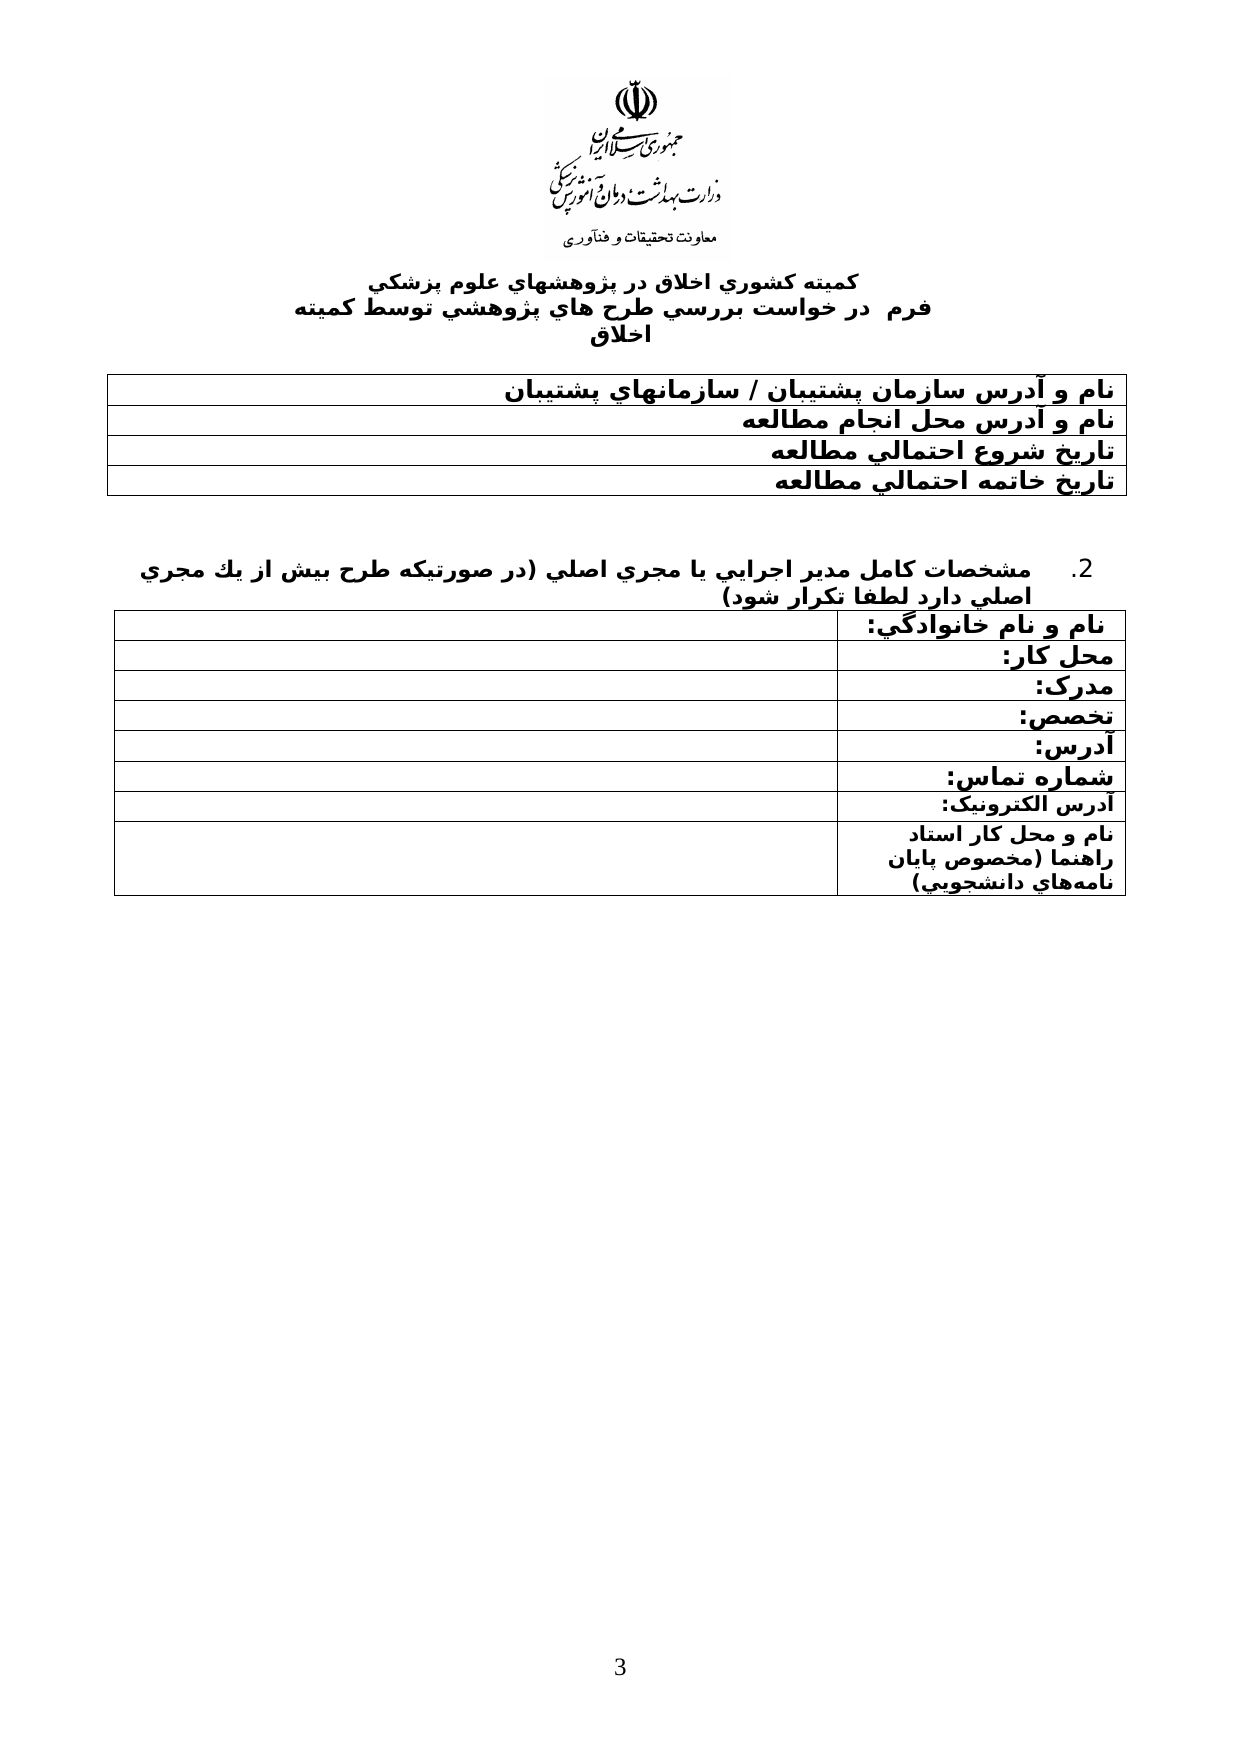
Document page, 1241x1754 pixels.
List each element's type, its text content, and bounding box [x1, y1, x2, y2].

table_cell [115, 671, 837, 700]
table_cell مدرک: [838, 671, 1125, 700]
table_header مشخصات كامل مدير اجرايي يا مجري اصلي (در صورتيكه طرح بيش از يك مجري اصلي دارد لطفا تكرار شود) [115, 554, 1125, 609]
table_cell آدرس: [838, 731, 1125, 761]
table_cell نام و محل كار استاد راهنما (مخصوص پايان نامه‌هاي دانشجويي) [838, 822, 1125, 894]
table_cell [115, 822, 837, 894]
table_cell تاريخ خاتمه احتمالي مطالعه [108, 466, 1126, 495]
table_cell تخصص: [838, 701, 1125, 730]
table_cell [115, 641, 837, 670]
table_cell محل کار: [838, 641, 1125, 670]
table_cell آدرس الکترونيک: [838, 792, 1125, 821]
table_cell نام و آدرس سازمان پشتيبان / سازمانهاي پشتيبان [108, 375, 1126, 404]
table_cell تاريخ شروع احتمالي مطالعه [108, 436, 1126, 465]
table_cell شماره تماس: [838, 762, 1125, 791]
table_cell [115, 701, 837, 730]
table_cell [115, 762, 837, 791]
table_cell [115, 611, 837, 640]
table_cell نام و نام خانوادگي: [838, 611, 1125, 640]
table_cell نام و آدرس محل انجام مطالعه [108, 406, 1126, 435]
table_cell [115, 792, 837, 821]
table_cell [115, 731, 837, 761]
